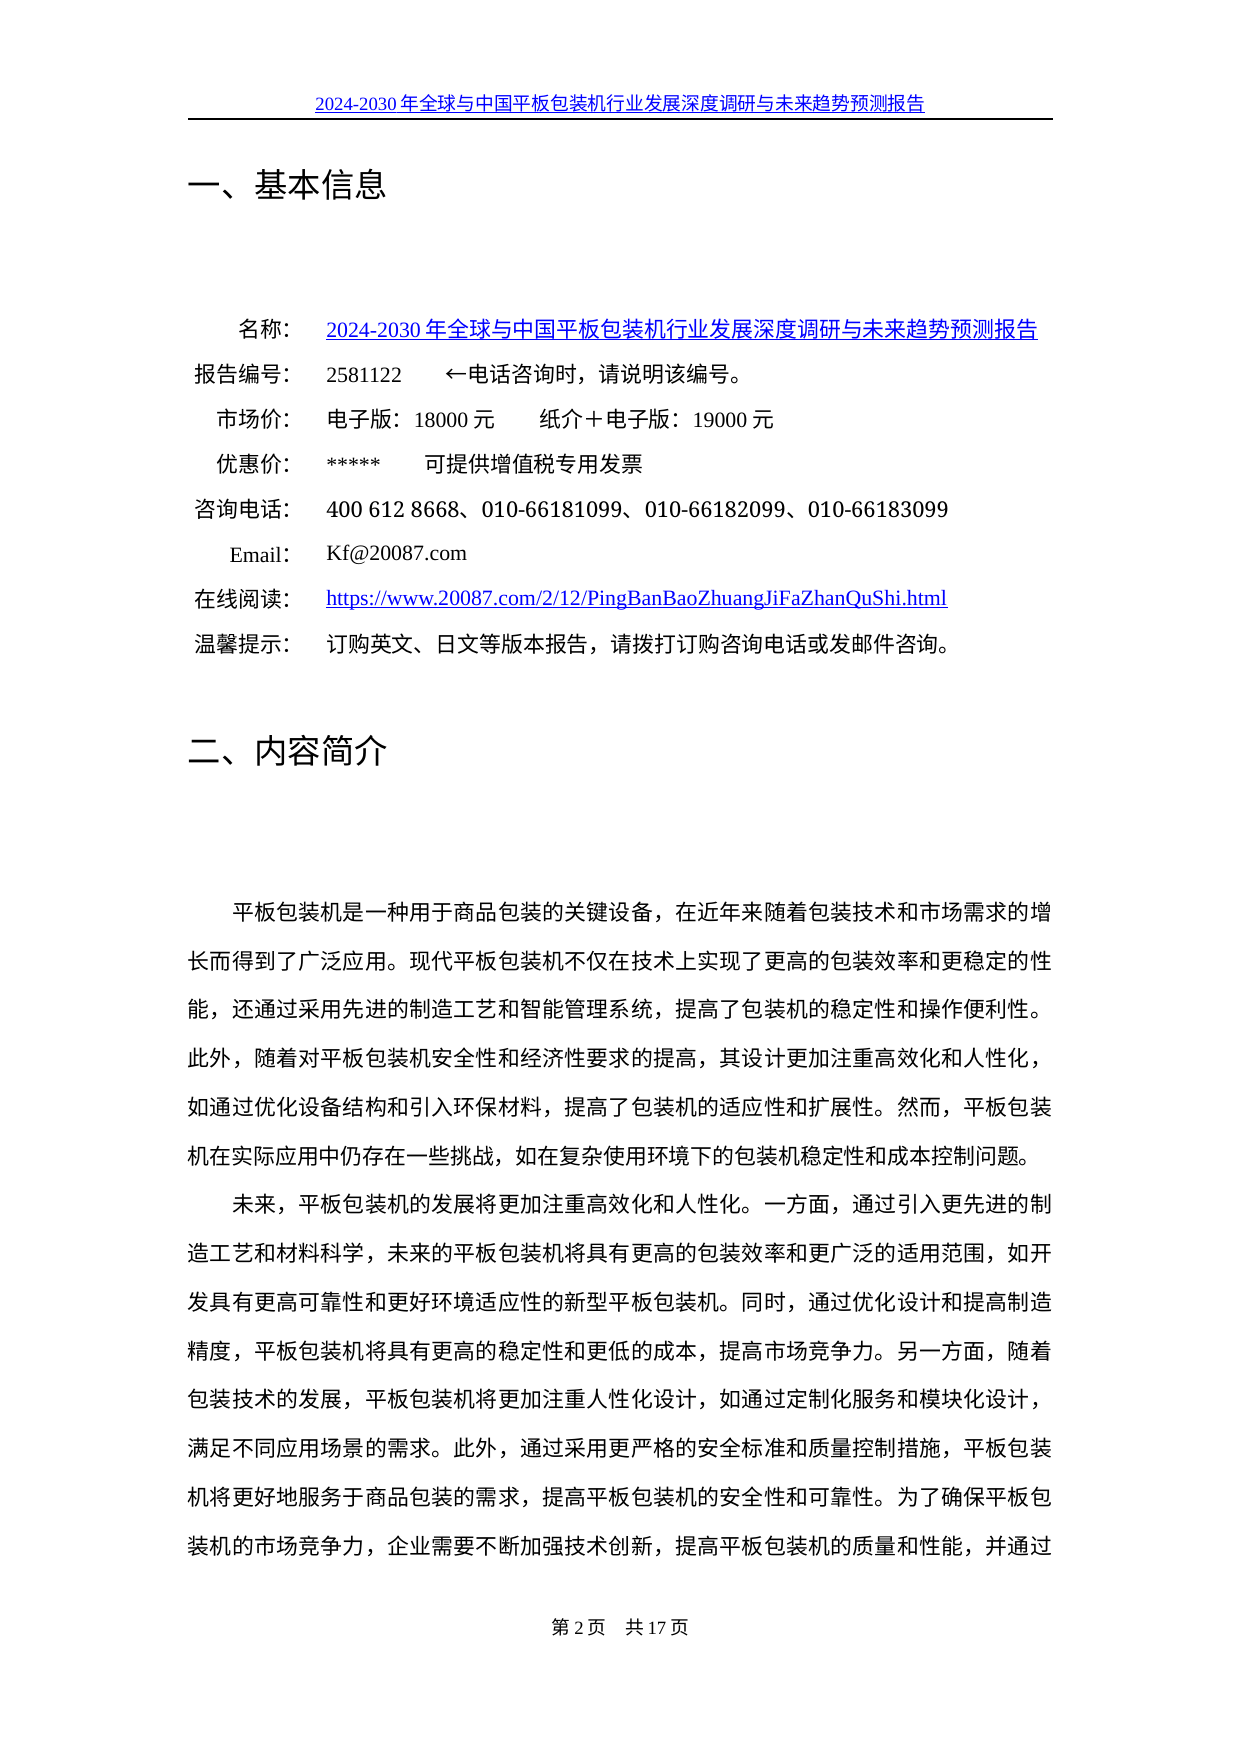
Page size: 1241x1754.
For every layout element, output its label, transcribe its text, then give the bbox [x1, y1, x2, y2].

title 二、内容简介 [187, 717, 1053, 782]
table_cell 400 612 8668、010-66181099、010-66182099、010-66183099 [315, 492, 1073, 537]
table_cell 咨询电话： [167, 492, 315, 537]
table_cell ***** 可提供增值税专用发票 [315, 447, 1073, 492]
table_cell 优惠价： [167, 447, 315, 492]
table_cell 市场价： [167, 402, 315, 447]
table_header 名称： [167, 312, 315, 357]
table_cell 订购英文、日文等版本报告，请拨打订购咨询电话或发邮件咨询。 [315, 627, 1073, 672]
table_header 2024-2030年全球与中国平板包装机行业发展深度调研与未来趋势预测报告 [315, 312, 1073, 357]
table_cell 在线阅读： [167, 582, 315, 627]
table_cell Email： [167, 537, 315, 582]
table_cell 2581122 ←电话咨询时，请说明该编号。 [315, 357, 1073, 402]
title 一、基本信息 [187, 150, 1053, 215]
table_cell 电子版：18000 元 纸介＋电子版：19000 元 [315, 402, 1073, 447]
table_cell 报告编号： [167, 357, 315, 402]
table_cell [315, 582, 1073, 627]
table_cell Kf@20087.com [315, 537, 1073, 582]
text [187, 894, 1053, 1561]
table_cell 温馨提示： [167, 627, 315, 672]
